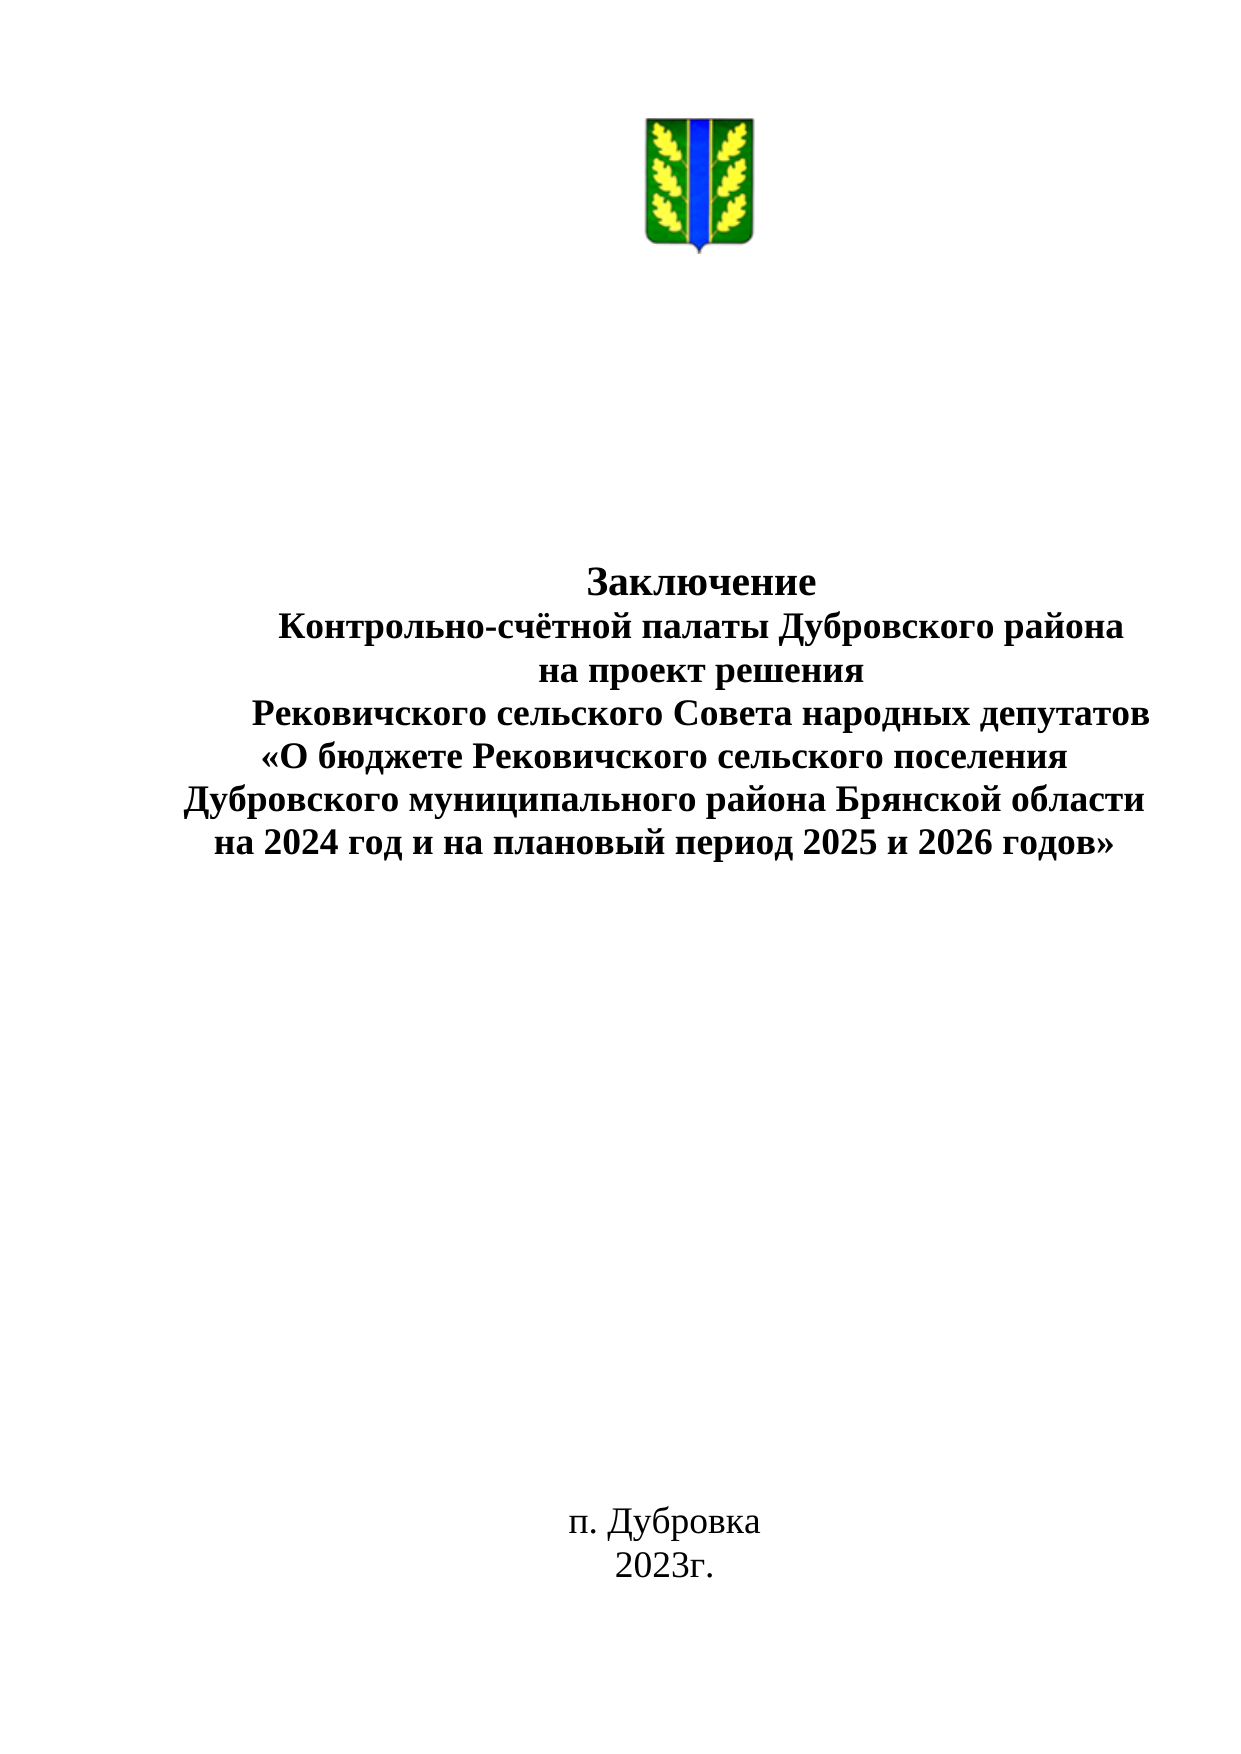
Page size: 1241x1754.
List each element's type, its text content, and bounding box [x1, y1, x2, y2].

text Заключение [177, 556, 1152, 604]
text на проект решения [177, 647, 1152, 690]
text п. Дубровка [177, 1499, 1152, 1542]
text Контрольно-счётной палаты Дубровского района [177, 604, 1152, 647]
picture [642, 118, 761, 254]
text 2023г. [177, 1542, 1152, 1585]
text Рековичского сельского Совета народных депутатов «О бюджете Рековичского сельского поселения Дубровского муниципального района Брянской области на 2024 год и на плановый период 2025 и 2026 годов» [177, 690, 1152, 863]
